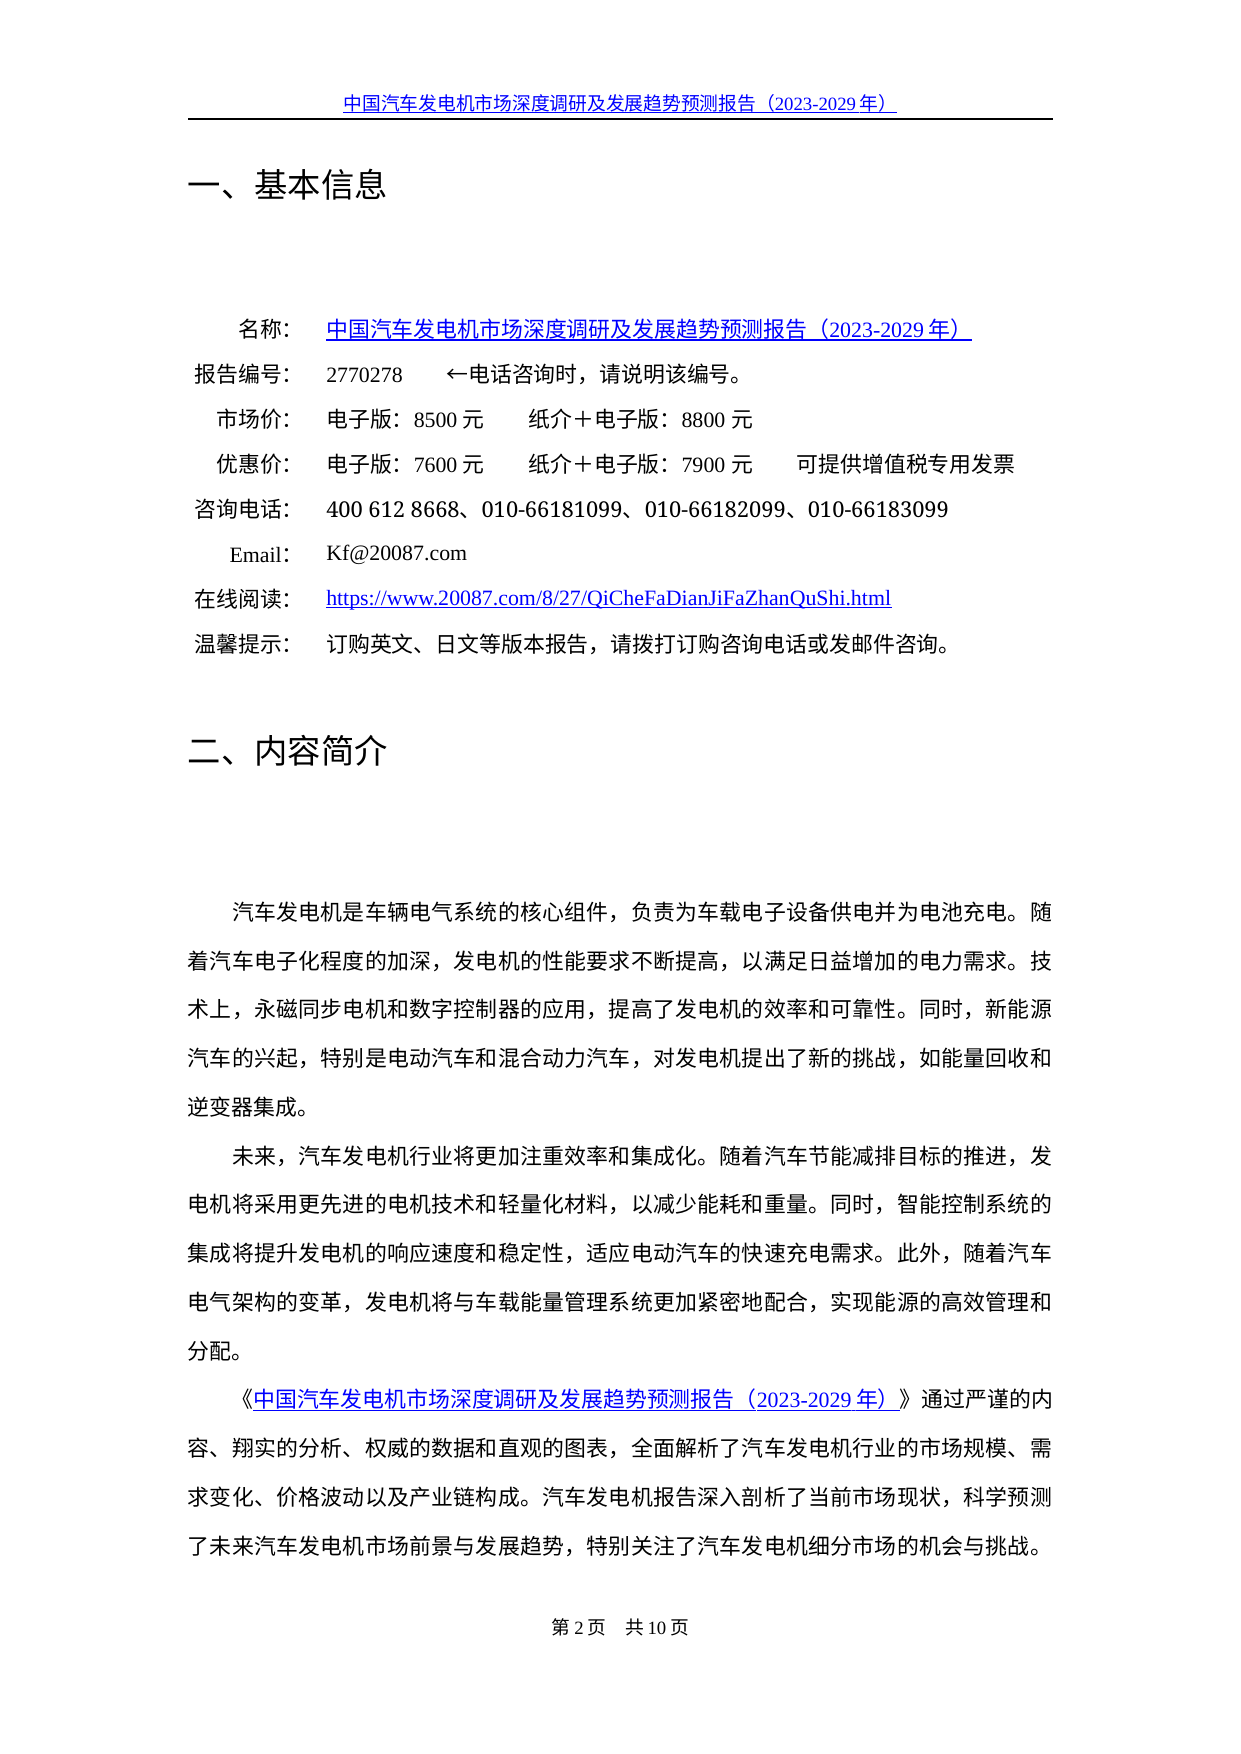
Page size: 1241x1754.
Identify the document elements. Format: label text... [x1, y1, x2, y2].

table_header 名称： [167, 312, 315, 357]
table_cell 优惠价： [167, 447, 315, 492]
table_cell 电子版：7600 元 纸介＋电子版：7900 元 可提供增值税专用发票 [315, 447, 1073, 492]
table_cell 400 612 8668、010-66181099、010-66182099、010-66183099 [315, 492, 1073, 537]
table_cell 2770278 ←电话咨询时，请说明该编号。 [315, 357, 1073, 402]
table_cell 市场价： [167, 402, 315, 447]
table_cell 订购英文、日文等版本报告，请拨打订购咨询电话或发邮件咨询。 [315, 627, 1073, 672]
table_cell [315, 582, 1073, 627]
title 一、基本信息 [187, 150, 1053, 215]
table_cell Kf@20087.com [315, 537, 1073, 582]
table_cell 报告编号： [167, 357, 315, 402]
table_header 中国汽车发电机市场深度调研及发展趋势预测报告（2023-2029年） [315, 312, 1073, 357]
table_cell 温馨提示： [167, 627, 315, 672]
table_cell 咨询电话： [167, 492, 315, 537]
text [187, 894, 1053, 1561]
table_cell 在线阅读： [167, 582, 315, 627]
table_cell Email： [167, 537, 315, 582]
title 二、内容简介 [187, 717, 1053, 782]
table_cell 电子版：8500 元 纸介＋电子版：8800 元 [315, 402, 1073, 447]
